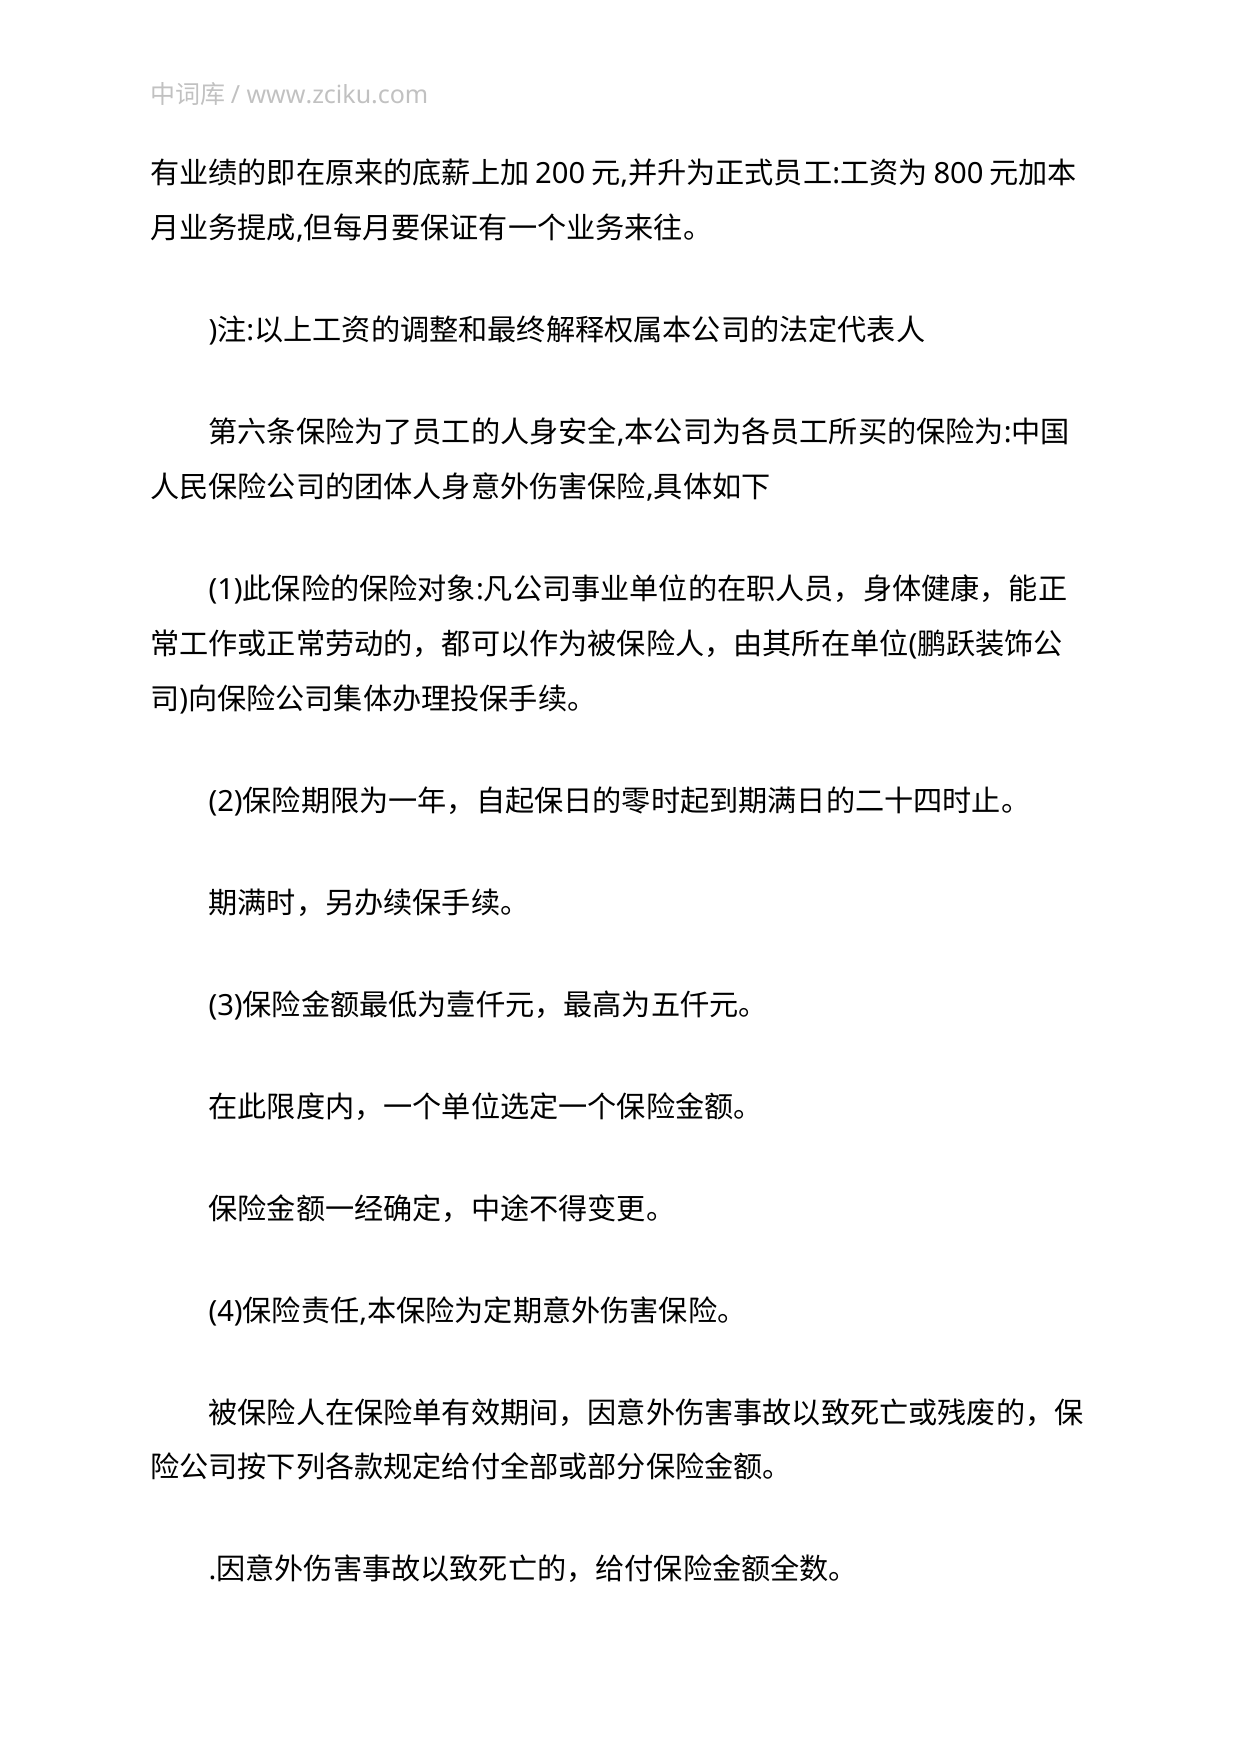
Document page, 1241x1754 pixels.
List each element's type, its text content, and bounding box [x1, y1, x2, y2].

text 保险金额一经确定，中途不得变更。 [150, 1185, 1090, 1228]
text 在此限度内，一个单位选定一个保险金额。 [150, 1084, 1090, 1126]
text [150, 150, 1090, 247]
text 期满时，另办续保手续。 [150, 880, 1090, 922]
text (4)保险责任,本保险为定期意外伤害保险。 [150, 1287, 1090, 1329]
text 被保险人在保险单有效期间，因意外伤害事故以致死亡或残废的，保险公司按下列各款规定给付全部或部分保险金额。 [150, 1389, 1090, 1486]
text (3)保险金额最低为壹仟元，最高为五仟元。 [150, 982, 1090, 1024]
text (1)此保险的保险对象:凡公司事业单位的在职人员，身体健康，能正常工作或正常劳动的，都可以作为被保险人，由其所在单位(鹏跃装饰公司)向保险公司集体办理投保手续。 [150, 566, 1090, 718]
text (2)保险期限为一年，自起保日的零时起到期满日的二十四时止。 [150, 778, 1090, 820]
text .因意外伤害事故以致死亡的，给付保险金额全数。 [150, 1546, 1090, 1588]
text )注:以上工资的调整和最终解释权属本公司的法定代表人 [150, 307, 1090, 349]
text 第六条保险为了员工的人身安全,本公司为各员工所买的保险为:中国人民保险公司的团体人身意外伤害保险,具体如下 [150, 409, 1090, 506]
